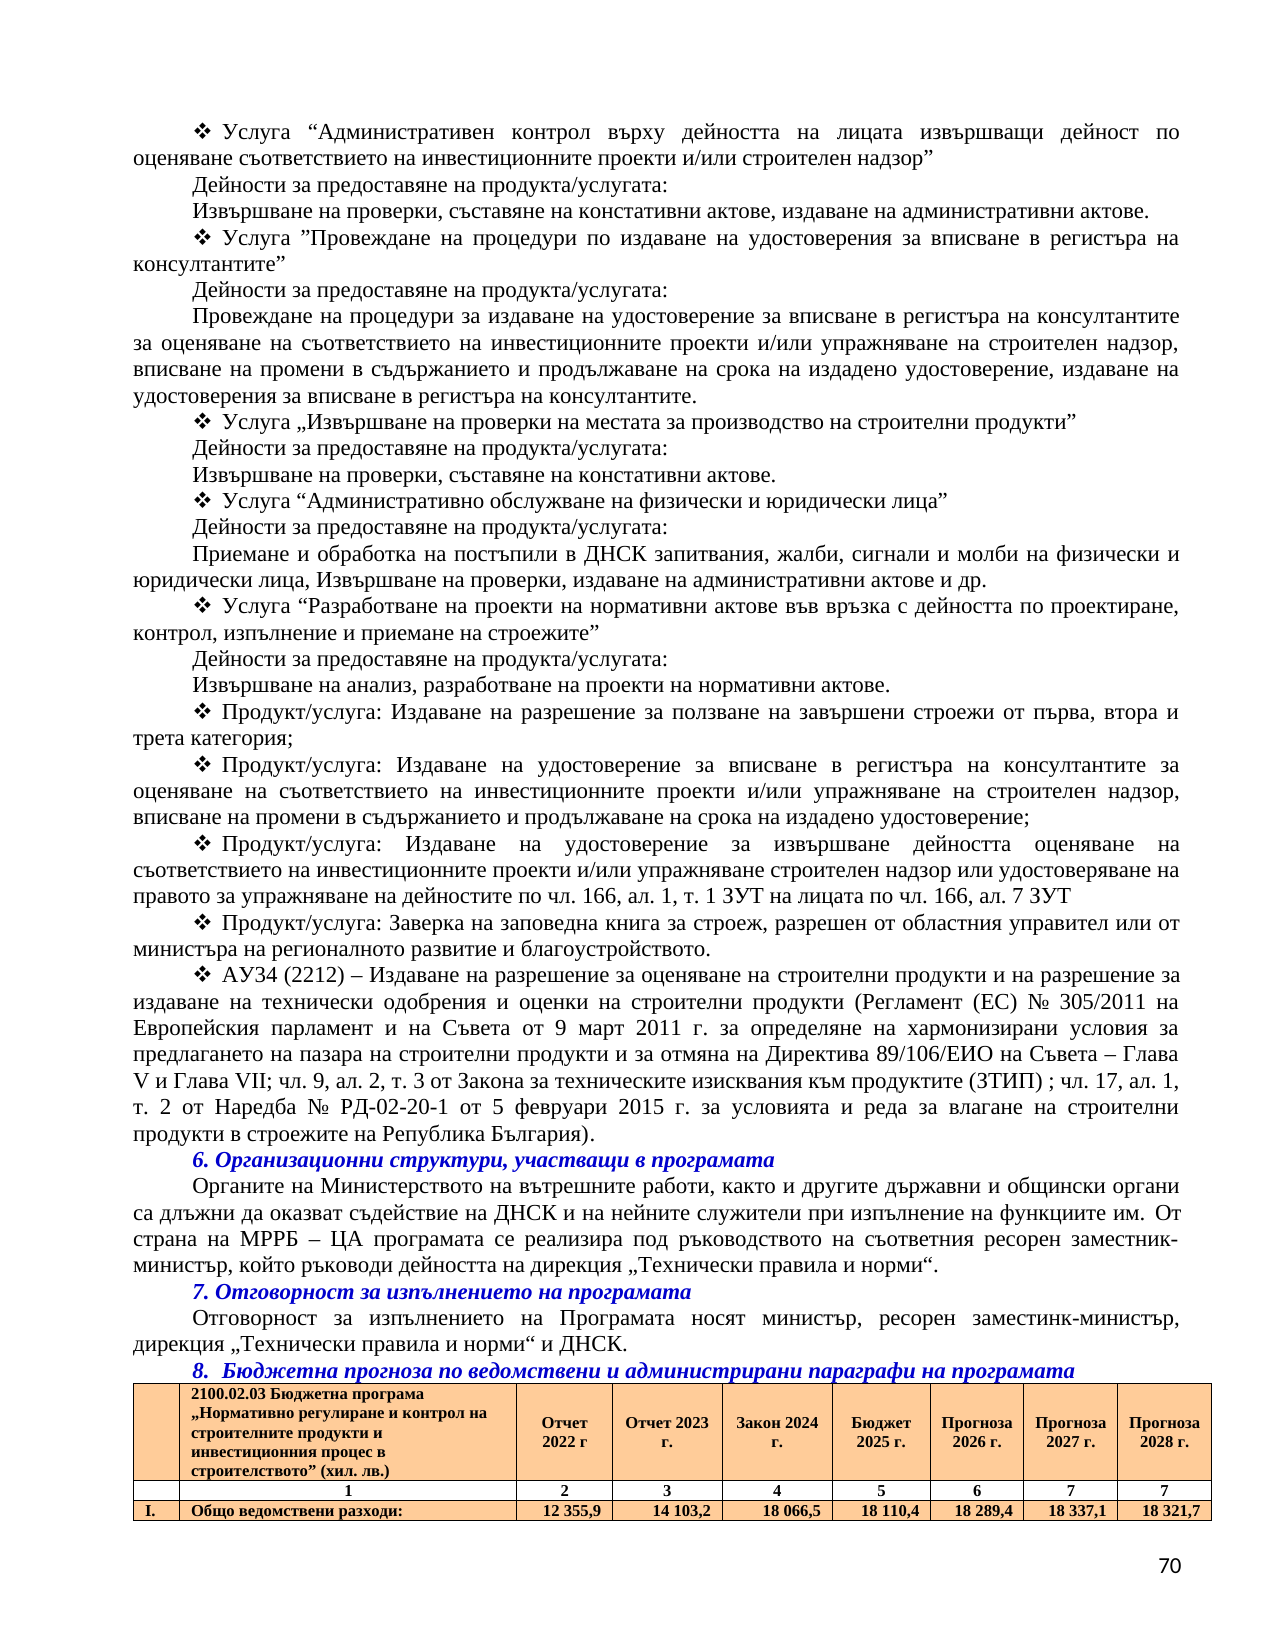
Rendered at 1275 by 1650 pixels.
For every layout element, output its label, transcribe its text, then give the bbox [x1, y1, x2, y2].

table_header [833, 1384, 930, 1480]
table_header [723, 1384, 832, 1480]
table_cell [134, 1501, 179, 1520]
list Услуга “Разработване на проекти на нормативни актове във връзка с дейността по проектиране, контрол, изпълнение и приемане на строежите” [133, 592, 1181, 645]
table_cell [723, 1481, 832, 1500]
list Бюджетна прогноза по ведомствени и администрирани параграфи на програмата [133, 1357, 1181, 1383]
list Продукт/услуга: Заверка на заповедна книга за строеж, разрешен от областния управител или от министъра на регионалното развитие и благоустройството. [133, 909, 1181, 961]
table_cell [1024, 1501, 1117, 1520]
text Дейности за предоставяне на продукта/услугата: [133, 434, 1181, 461]
list Услуга ”Провеждане на процедури по издаване на удостоверения за вписване в регистъра на консултантите” [133, 223, 1181, 276]
text Извършване на анализ, разработване на проекти на нормативни актове. [133, 672, 1181, 698]
text Извършване на проверки, съставяне на констативни актове. [133, 461, 1181, 487]
list Продукт/услуга: Издаване на разрешение за ползване на завършени строежи от първа, втора и трета категория; [133, 698, 1181, 751]
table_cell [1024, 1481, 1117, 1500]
text Органите на Министерството на вътрешните работи, както и другите държавни и общински органи са длъжни да оказват съдействие на ДНСК и на нейните служители при изпълнение на функциите им. От страна на МРРБ – ЦА програмата се реализира под ръководството на съответния ресорен заместник-министър, който ръководи дейността на дирекция „Технически правила и норми“. [133, 1172, 1181, 1278]
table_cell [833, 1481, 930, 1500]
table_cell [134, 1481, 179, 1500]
list Услуга „Извършване на проверки на местата за производство на строителни продукти” [133, 408, 1181, 434]
text Провеждане на процедури за издаване на удостоверение за вписване в регистъра на консултантите за оценяване на съответствието на инвестиционните проекти и/или упражняване на строителен надзор, вписване на промени в съдържанието и продължаване на срока на издадено удостоверение, издаване на удостоверения за вписване в регистъра на консултантите. [133, 303, 1181, 408]
list Услуга “Административно обслужване на физически и юридически лица” [133, 487, 1181, 513]
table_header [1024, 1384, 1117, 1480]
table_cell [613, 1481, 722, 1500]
text 6. Организационни структури, участващи в програмата [133, 1146, 1181, 1172]
list АУ34 (2212) – Издаване на разрешение за оценяване на строителни продукти и на разрешение за издаване на технически одобрения и оценки на строителни продукти (Регламент (ЕС) № 305/2011 на Европейския парламент и на Съвета от 9 март 2011 г. за определяне на хармонизирани условия за предлагането на пазара на строителни продукти и за отмяна на Директива 89/106/ЕИО на Съвета – Глава V и Глава VII; чл. 9, ал. 2, т. 3 от Закона за техническите изисквания към продуктите (ЗТИП) ; чл. 17, ал. 1, т. 2 от Наредба № РД-02-20-1 от 5 февруари 2015 г. за условията и реда за влагане на строителни продукти в строежите на Република България). [133, 961, 1181, 1146]
list Услуга “Административен контрол върху дейността на лицата извършващи дейност по оценяване съответствието на инвестиционните проекти и/или строителен надзор” [133, 118, 1181, 171]
list Продукт/услуга: Издаване на удостоверение за извършване дейността оценяване на съответствието на инвестиционните проекти и/или упражняване строителен надзор или удостоверяване на правото за упражняване на дейностите по чл. 166, ал. 1, т. 1 ЗУТ на лицата по чл. 166, ал. 7 ЗУТ [133, 830, 1181, 909]
list Продукт/услуга: Издаване на удостоверение за вписване в регистъра на консултантите за оценяване на съответствието на инвестиционните проекти и/или упражняване на строителен надзор, вписване на промени в съдържанието и продължаване на срока на издадено удостоверение; [133, 751, 1181, 830]
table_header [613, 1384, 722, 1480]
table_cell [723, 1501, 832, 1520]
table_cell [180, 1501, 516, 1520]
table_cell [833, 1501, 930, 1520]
text Отговорност за изпълнението на Програмата носят министър, ресорен заместинк-министър, дирекция „Технически правила и норми“ и ДНСК. [133, 1304, 1181, 1357]
text Дейности за предоставяне на продукта/услугата: [133, 276, 1181, 303]
text Дейности за предоставяне на продукта/услугата: [133, 645, 1181, 672]
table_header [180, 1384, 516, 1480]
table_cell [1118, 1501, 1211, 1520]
text Приемане и обработка на постъпили в ДНСК запитвания, жалби, сигнали и молби на физически и юридически лица, Извършване на проверки, издаване на административни актове и др. [133, 540, 1181, 592]
text Дейности за предоставяне на продукта/услугата: [133, 513, 1181, 540]
text 7. Отговорност за изпълнението на програмата [133, 1278, 1181, 1304]
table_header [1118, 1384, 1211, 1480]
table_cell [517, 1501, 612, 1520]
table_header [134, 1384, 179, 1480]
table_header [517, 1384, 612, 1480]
text Дейности за предоставяне на продукта/услугата: [133, 171, 1181, 197]
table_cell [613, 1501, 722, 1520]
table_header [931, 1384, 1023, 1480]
text Извършване на проверки, съставяне на констативни актове, издаване на административни актове. [133, 197, 1181, 223]
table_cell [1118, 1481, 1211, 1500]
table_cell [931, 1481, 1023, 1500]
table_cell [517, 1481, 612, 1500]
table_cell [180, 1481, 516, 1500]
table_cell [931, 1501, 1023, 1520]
